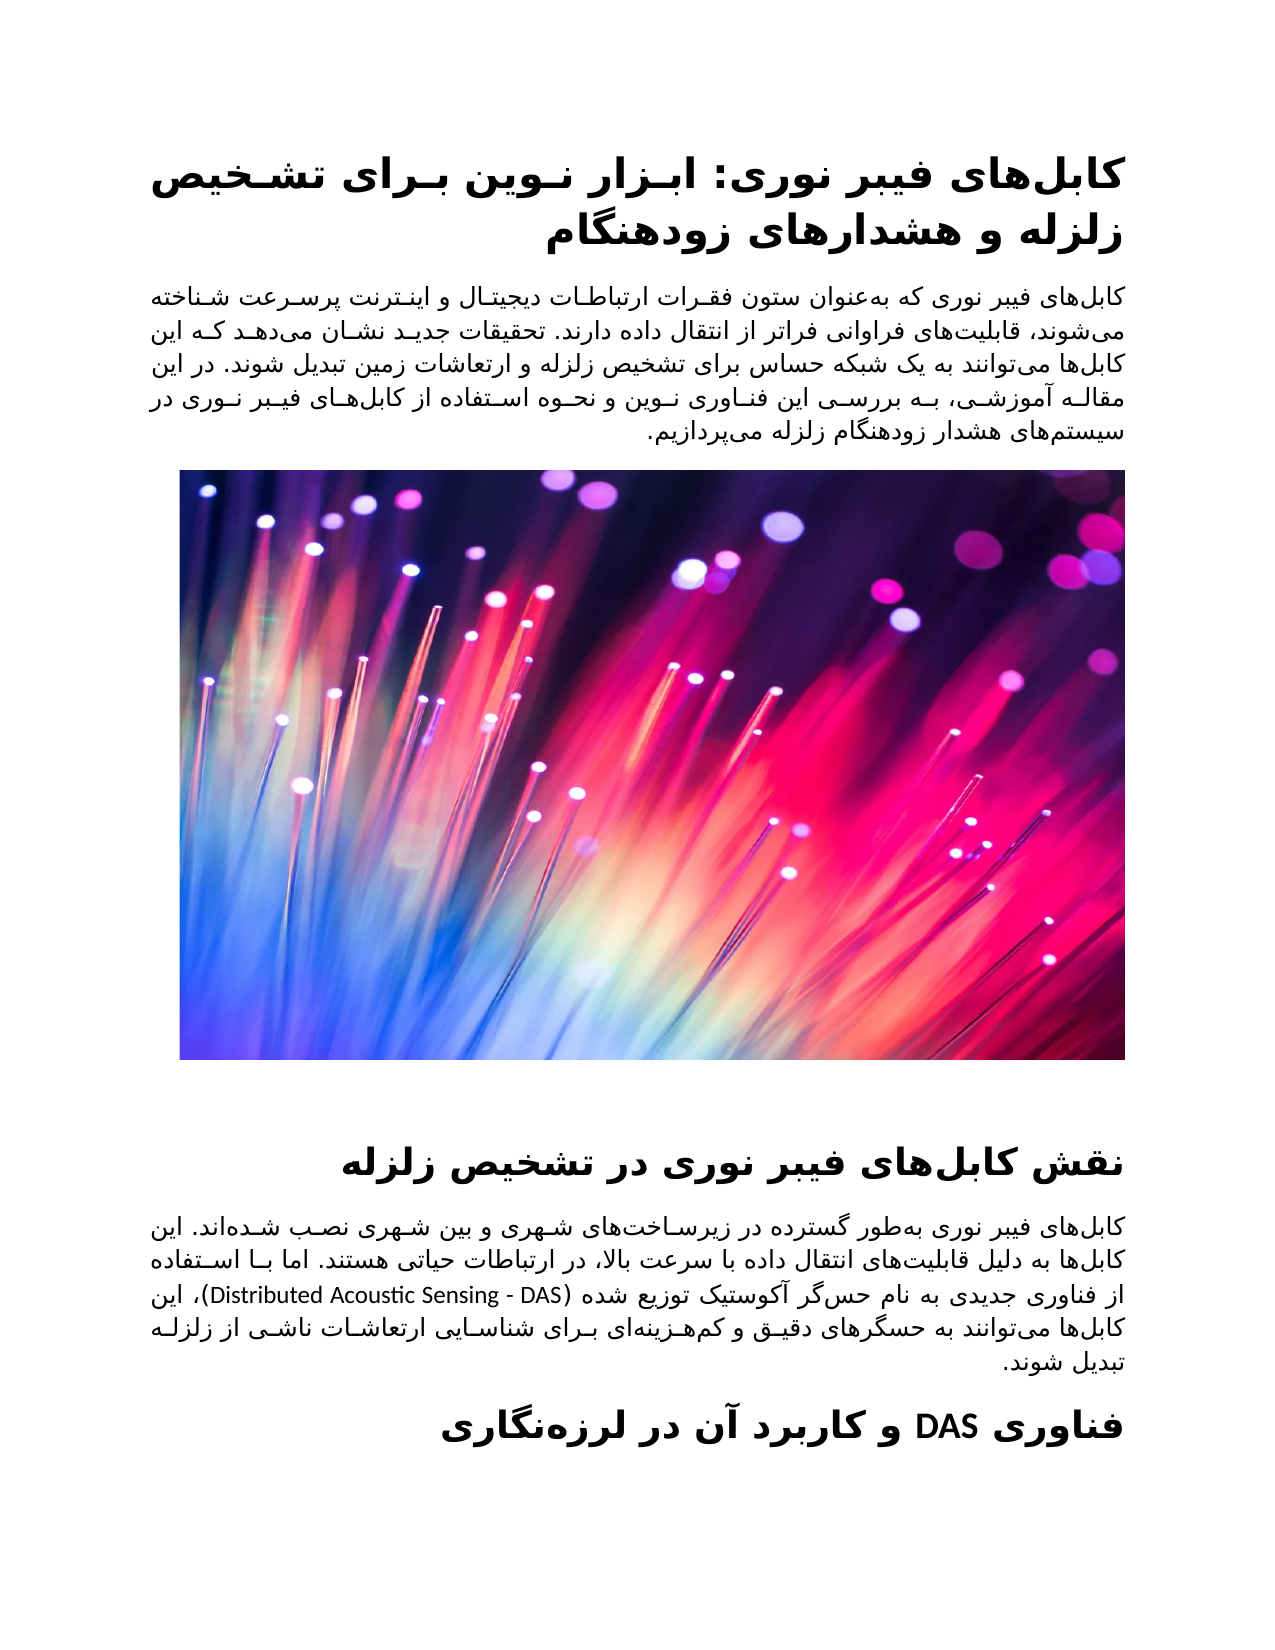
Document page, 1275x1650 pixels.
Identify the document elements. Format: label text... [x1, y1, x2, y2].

picture [179, 470, 1125, 1060]
text کابل‌های فیبر نوری: ابزار نوین برای تشخیص زلزله و هشدارهای زودهنگام [150, 150, 1125, 254]
text نقش کابل‌های فیبر نوری در تشخیص زلزله [150, 1141, 1125, 1184]
text کابل‌های فیبر نوری که به‌عنوان ستون فقرات ارتباطات دیجیتال و اینترنت پرسرعت شناخته می‌شوند، قابلیت‌های فراوانی فراتر از انتقال داده دارند. تحقیقات جدید نشان می‌دهد که این کابل‌ها می‌توانند به یک شبکه حساس برای تشخیص زلزله و ارتعاشات زمین تبدیل شوند. در این مقاله آموزشی، به بررسی این فناوری نوین و نحوه استفاده از کابل‌های فیبر نوری در سیستم‌های هشدار زودهنگام زلزله می‌پردازیم. [150, 282, 1125, 446]
text کابل‌های فیبر نوری به‌طور گسترده در زیرساخت‌های شهری و بین شهری نصب شده‌اند. این کابل‌ها به دلیل قابلیت‌های انتقال داده با سرعت بالا، در ارتباطات حیاتی هستند. اما با استفاده از فناوری جدیدی به نام حس‌گر آکوستیک توزیع شده (Distributed Acoustic Sensing - DAS)، این کابل‌ها می‌توانند به حسگرهای دقیق و کم‌هزینه‌ای برای شناسایی ارتعاشات ناشی از زلزله تبدیل شوند. [150, 1212, 1125, 1376]
text فناوری DAS و کاربرد آن در لرزه‌نگاری [150, 1402, 1125, 1447]
